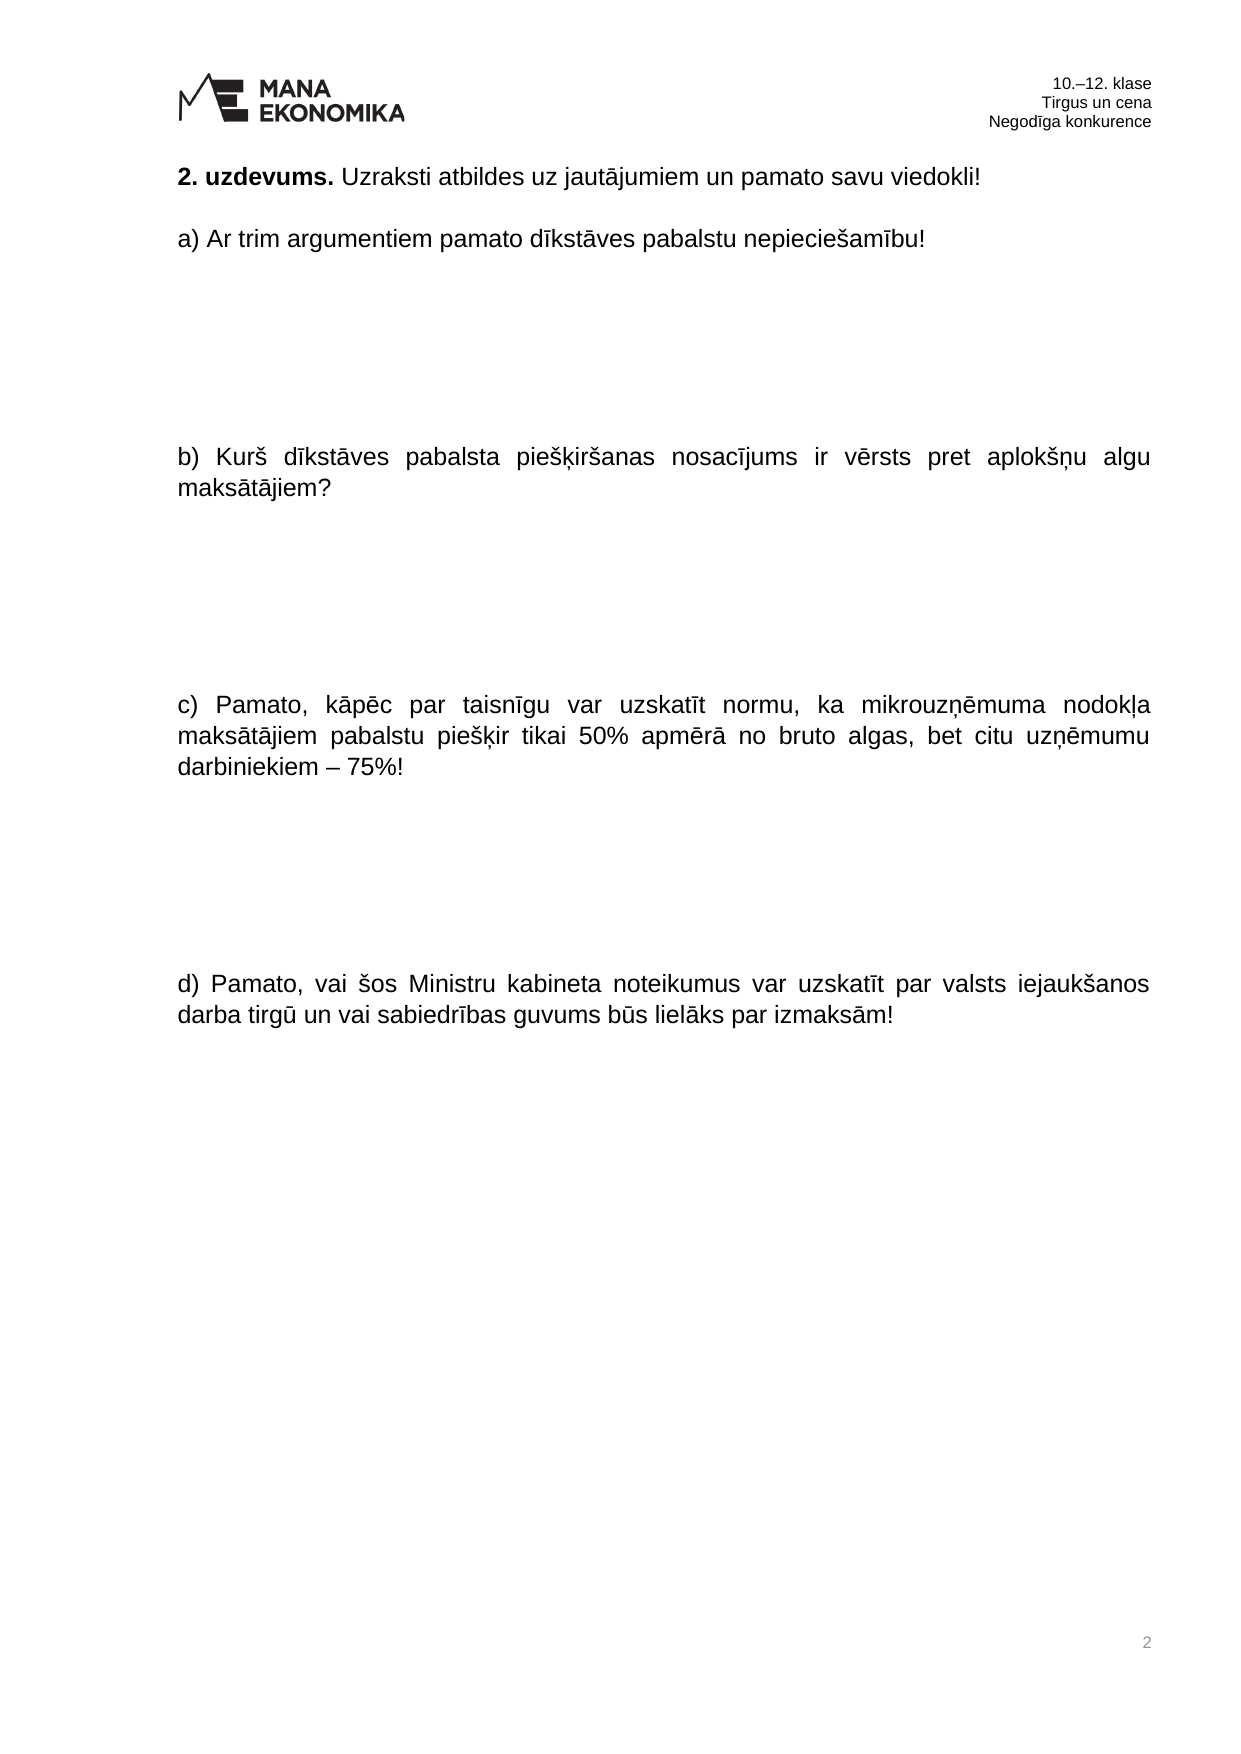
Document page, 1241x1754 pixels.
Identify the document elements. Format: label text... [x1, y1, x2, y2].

text 2. uzdevums. Uzraksti atbildes uz jautājumiem un pamato savu viedokli! [177, 162, 1152, 191]
text a) Ar trim argumentiem pamato dīkstāves pabalstu nepieciešamību! [177, 224, 1152, 253]
text c) Pamato, kāpēc par taisnīgu var uzskatīt normu, ka mikrouzņēmuma nodokļa maksātājiem pabalstu piešķir tikai 50% apmērā no bruto algas, bet citu uzņēmumu darbiniekiem – 75%! [177, 690, 1152, 781]
text b) Kurš dīkstāves pabalsta piešķiršanas nosacījums ir vērsts pret aplokšņu algu maksātājiem? [177, 442, 1152, 502]
text d) Pamato, vai šos Ministru kabineta noteikumus var uzskatīt par valsts iejaukšanos darba tirgū un vai sabiedrības guvums būs lielāks par izmaksām! [177, 969, 1152, 1029]
